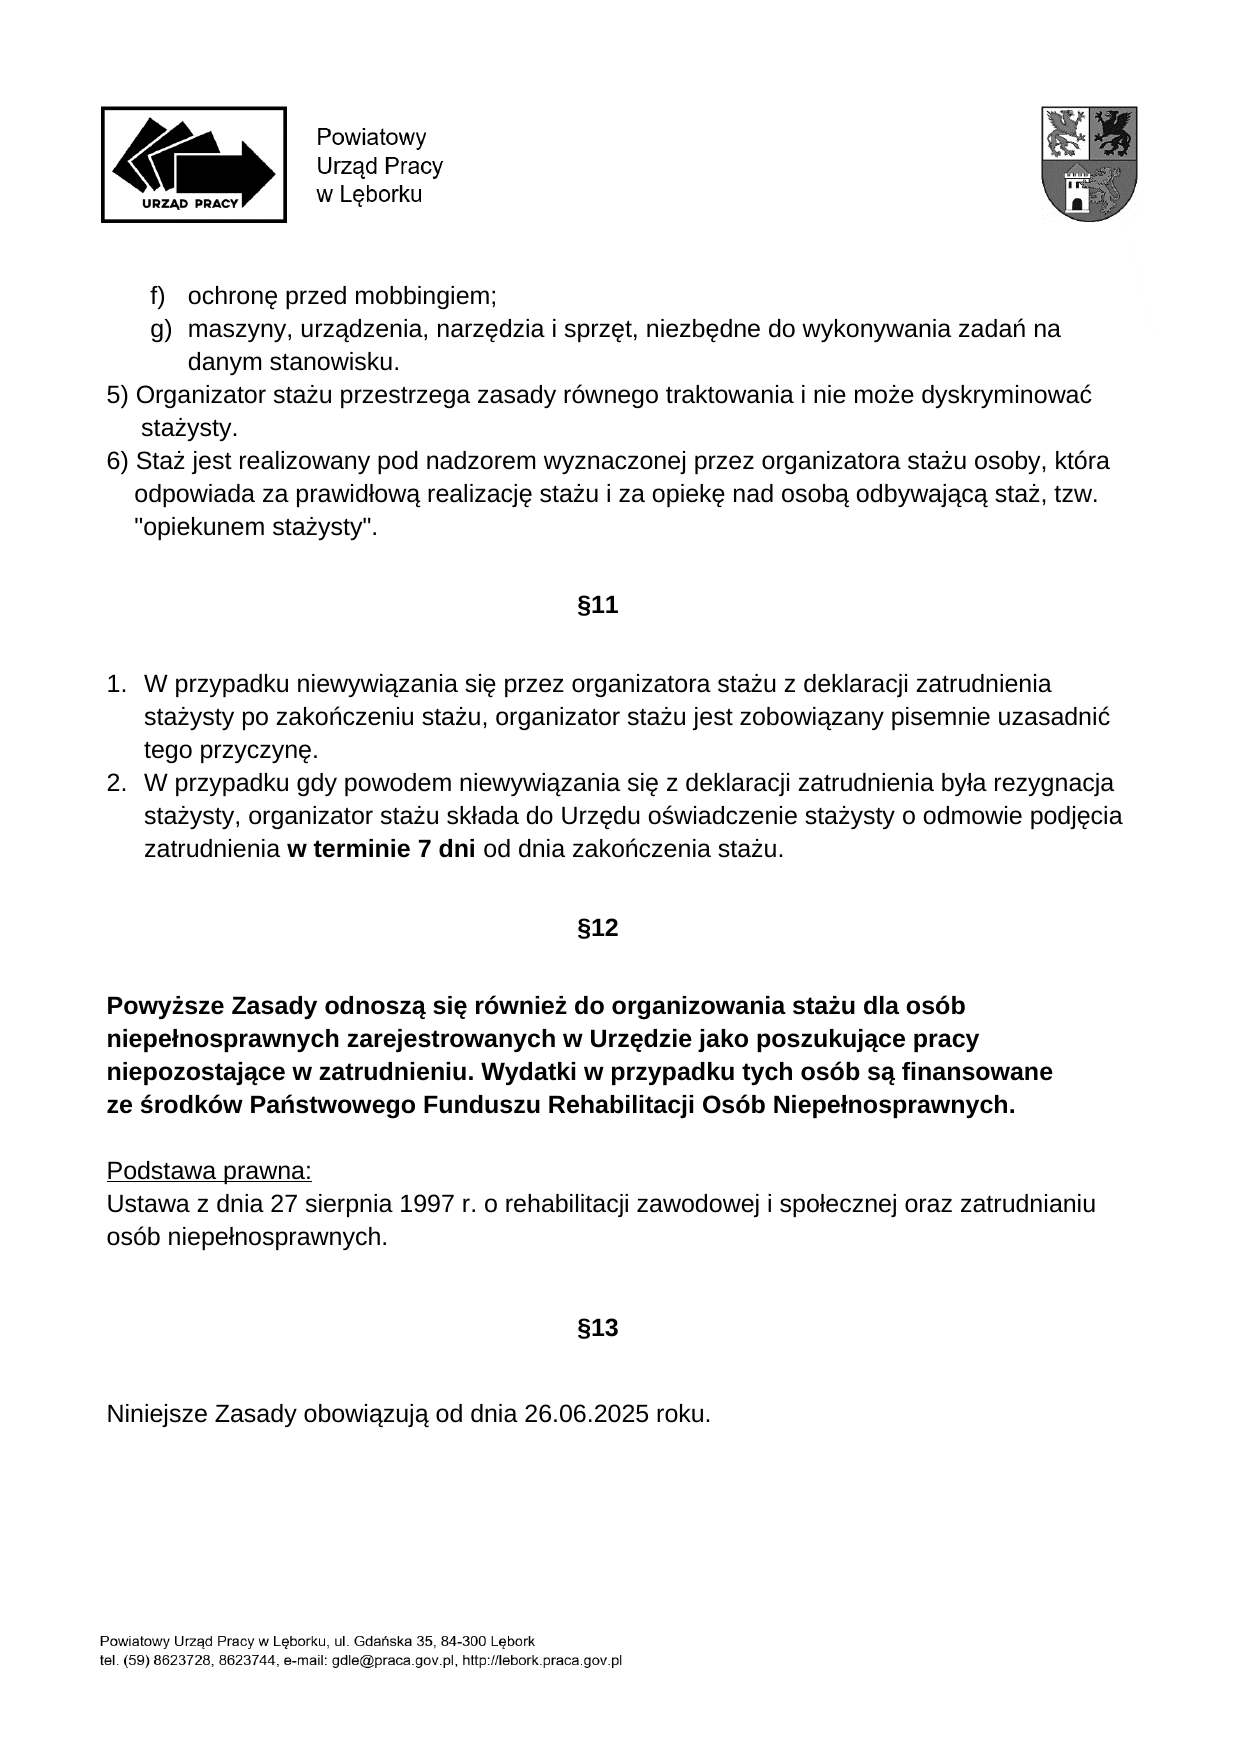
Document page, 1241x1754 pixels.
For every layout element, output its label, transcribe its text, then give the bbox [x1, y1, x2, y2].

text Ustawa z dnia 27 sierpnia 1997 r. o rehabilitacji zawodowej i społecznej oraz zatrudnianiu osób niepełnosprawnych. [106, 1189, 1134, 1251]
list maszyny, urządzenia, narzędzia i sprzęt, niezbędne do wykonywania zadań na danym stanowisku. [150, 314, 1134, 375]
text stażysty. [106, 413, 1134, 441]
text 6) Staż jest realizowany pod nadzorem wyznaczonej przez organizatora stażu osoby, która [106, 446, 1134, 474]
list W przypadku niewywiązania się przez organizatora stażu z deklaracji zatrudnienia stażysty po zakończeniu stażu, organizator stażu jest zobowiązany pisemnie uzasadnić tego przyczynę. [106, 669, 1134, 764]
text "opiekunem stażysty". [106, 512, 1134, 541]
text niepozostające w zatrudnieniu. Wydatki w przypadku tych osób są finansowane [106, 1057, 1175, 1086]
text Powyższe Zasady odnoszą się również do organizowania stażu dla osób niepełnosprawnych zarejestrowanych w Urzędzie jako poszukujące pracy [106, 991, 1175, 1053]
picture [0, 0, 1241, 342]
picture [2, 1583, 1241, 1753]
text ze środków Państwowego Funduszu Rehabilitacji Osób Niepełnosprawnych. [106, 1090, 1175, 1119]
text §13 [62, 1313, 1134, 1342]
list ochronę przed mobbingiem; [150, 281, 1134, 309]
text Niniejsze Zasady obowiązują od dnia 26.06.2025 roku. [106, 1399, 1134, 1427]
text §11 [62, 590, 1134, 619]
text §12 [62, 912, 1134, 941]
text Podstawa prawna: [106, 1156, 1134, 1185]
text 5) Organizator stażu przestrzega zasady równego traktowania i nie może dyskryminować [106, 380, 1134, 408]
list W przypadku gdy powodem niewywiązania się z deklaracji zatrudnienia była rezygnacja stażysty, organizator stażu składa do Urzędu oświadczenie stażysty o odmowie podjęcia zatrudnienia w terminie 7 dni od dnia zakończenia stażu. [106, 768, 1134, 863]
text odpowiada za prawidłową realizację stażu i za opiekę nad osobą odbywającą staż, tzw. [106, 479, 1134, 507]
